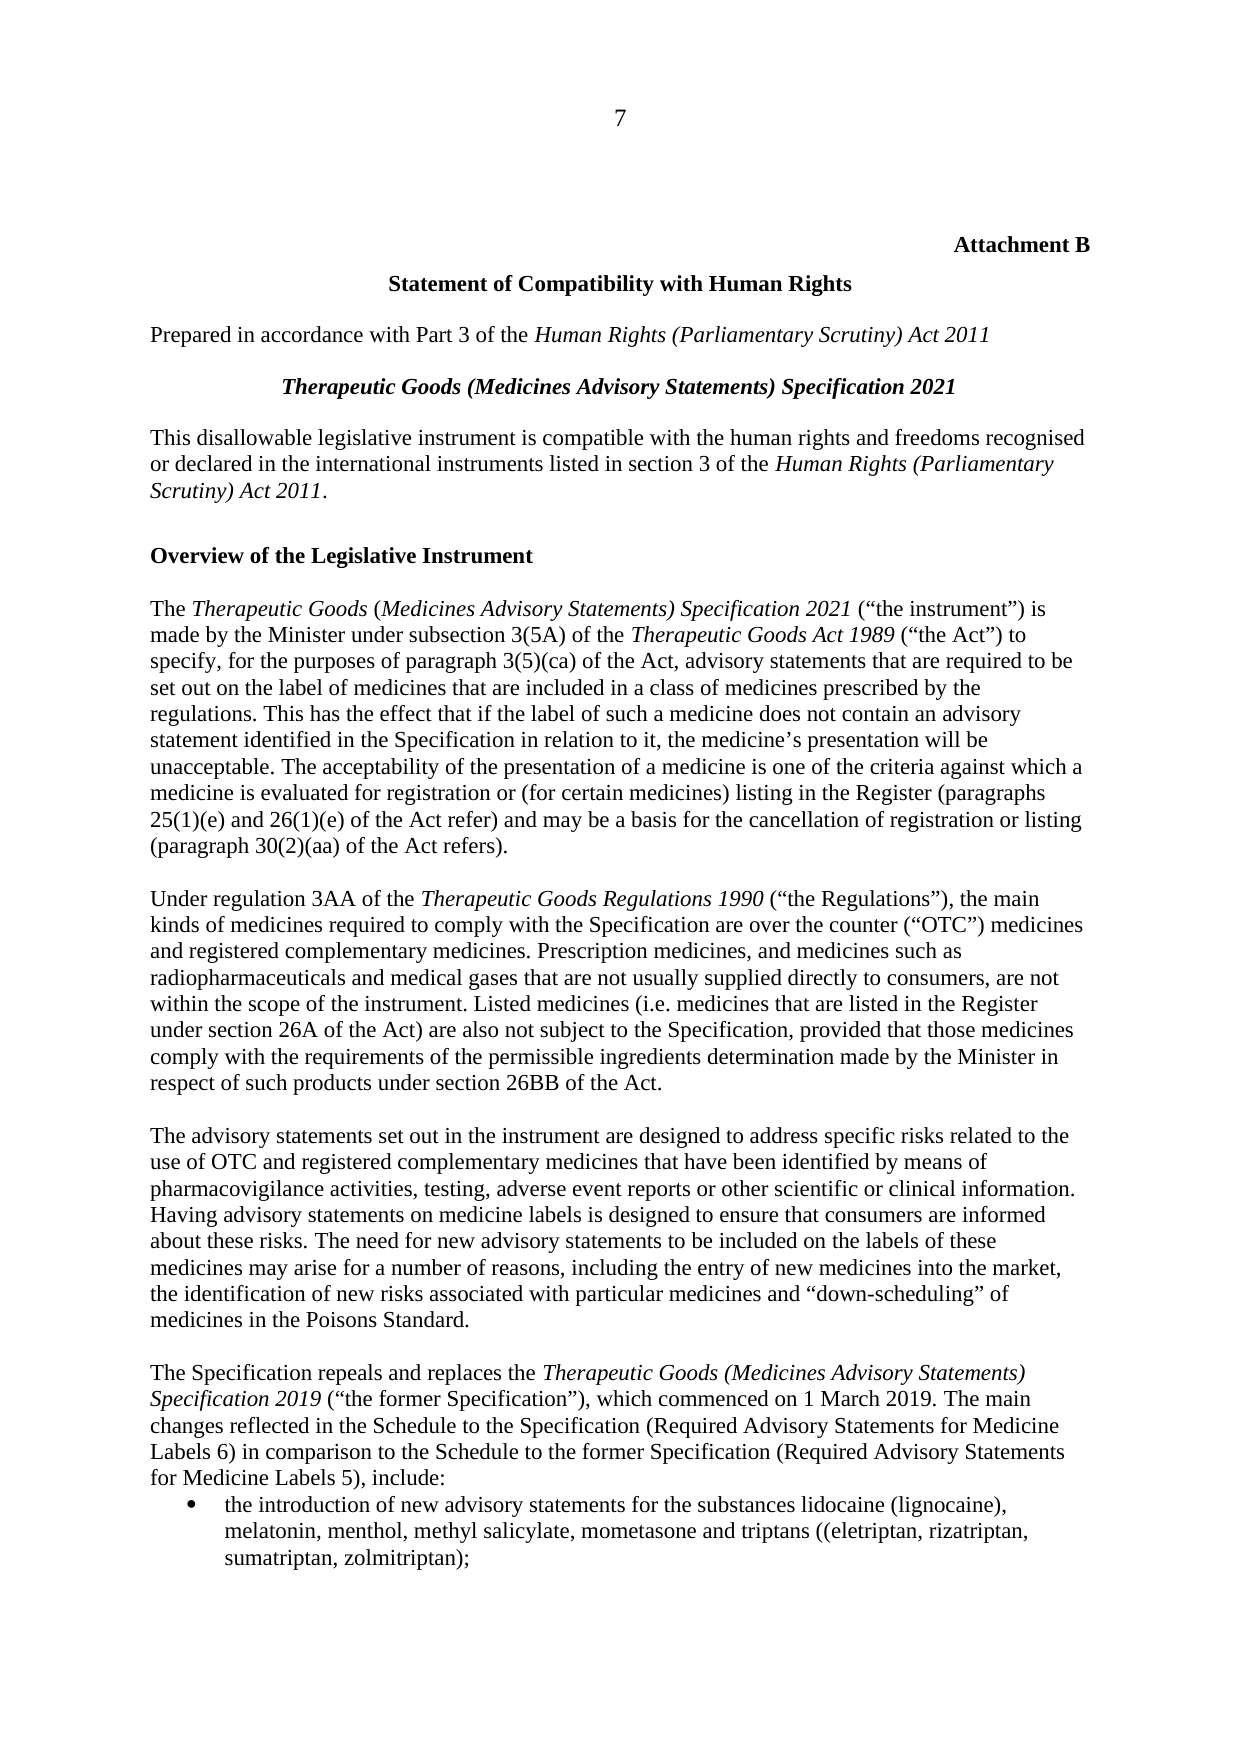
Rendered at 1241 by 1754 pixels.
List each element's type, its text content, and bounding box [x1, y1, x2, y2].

text This disallowable legislative instrument is compatible with the human rights and freedoms recognised or declared in the international instruments listed in section 3 of the Human Rights (Parliamentary Scrutiny) Act 2011. [150, 424, 1090, 503]
list the introduction of new advisory statements for the substances lidocaine (lignocaine), melatonin, menthol, methyl salicylate, mometasone and triptans ((eletriptan, rizatriptan, sumatriptan, zolmitriptan); [187, 1491, 1090, 1570]
text The advisory statements set out in the instrument are designed to address specific risks related to the use of OTC and registered complementary medicines that have been identified by means of pharmacovigilance activities, testing, adverse event reports or other scientific or clinical information. Having advisory statements on medicine labels is designed to ensure that consumers are informed about these risks. The need for new advisory statements to be included on the labels of these medicines may arise for a number of reasons, including the entry of new medicines into the market, the identification of new risks associated with particular medicines and “down-scheduling” of medicines in the Poisons Standard. [150, 1122, 1090, 1333]
text Overview of the Legislative Instrument [150, 542, 1090, 568]
text The Therapeutic Goods (Medicines Advisory Statements) Specification 2021 (“the instrument”) is made by the Minister under subsection 3(5A) of the Therapeutic Goods Act 1989 (“the Act”) to specify, for the purposes of paragraph 3(5)(ca) of the Act, advisory statements that are required to be set out on the label of medicines that are included in a class of medicines prescribed by the regulations. This has the effect that if the label of such a medicine does not contain an advisory statement identified in the Specification in relation to it, the medicine’s presentation will be unacceptable. The acceptability of the presentation of a medicine is one of the criteria against which a medicine is evaluated for registration or (for certain medicines) listing in the Register (paragraphs 25(1)(e) and 26(1)(e) of the Act refer) and may be a basis for the cancellation of registration or listing (paragraph 30(2)(aa) of the Act refers). [150, 595, 1090, 858]
text Statement of Compatibility with Human Rights [150, 270, 1090, 296]
text Under regulation 3AA of the Therapeutic Goods Regulations 1990 (“the Regulations”), the main kinds of medicines required to comply with the Specification are over the counter (“OTC”) medicines and registered complementary medicines. Prescription medicines, and medicines such as radiopharmaceuticals and medical gases that are not usually supplied directly to consumers, are not within the scope of the instrument. Listed medicines (i.e. medicines that are listed in the Register under section 26A of the Act) are also not subject to the Specification, provided that those medicines comply with the requirements of the permissible ingredients determination made by the Minister in respect of such products under section 26BB of the Act. [150, 885, 1090, 1096]
text The Specification repeals and replaces the Therapeutic Goods (Medicines Advisory Statements) Specification 2019 (“the former Specification”), which commenced on 1 March 2019. The main changes reflected in the Schedule to the Specification (Required Advisory Statements for Medicine Labels 6) in comparison to the Schedule to the former Specification (Required Advisory Statements for Medicine Labels 5), include: [150, 1359, 1090, 1491]
text Therapeutic Goods (Medicines Advisory Statements) Specification 2021 [150, 373, 1090, 399]
text Prepared in accordance with Part 3 of the Human Rights (Parliamentary Scrutiny) Act 2011 [150, 321, 1090, 348]
text Attachment B [150, 231, 1090, 258]
